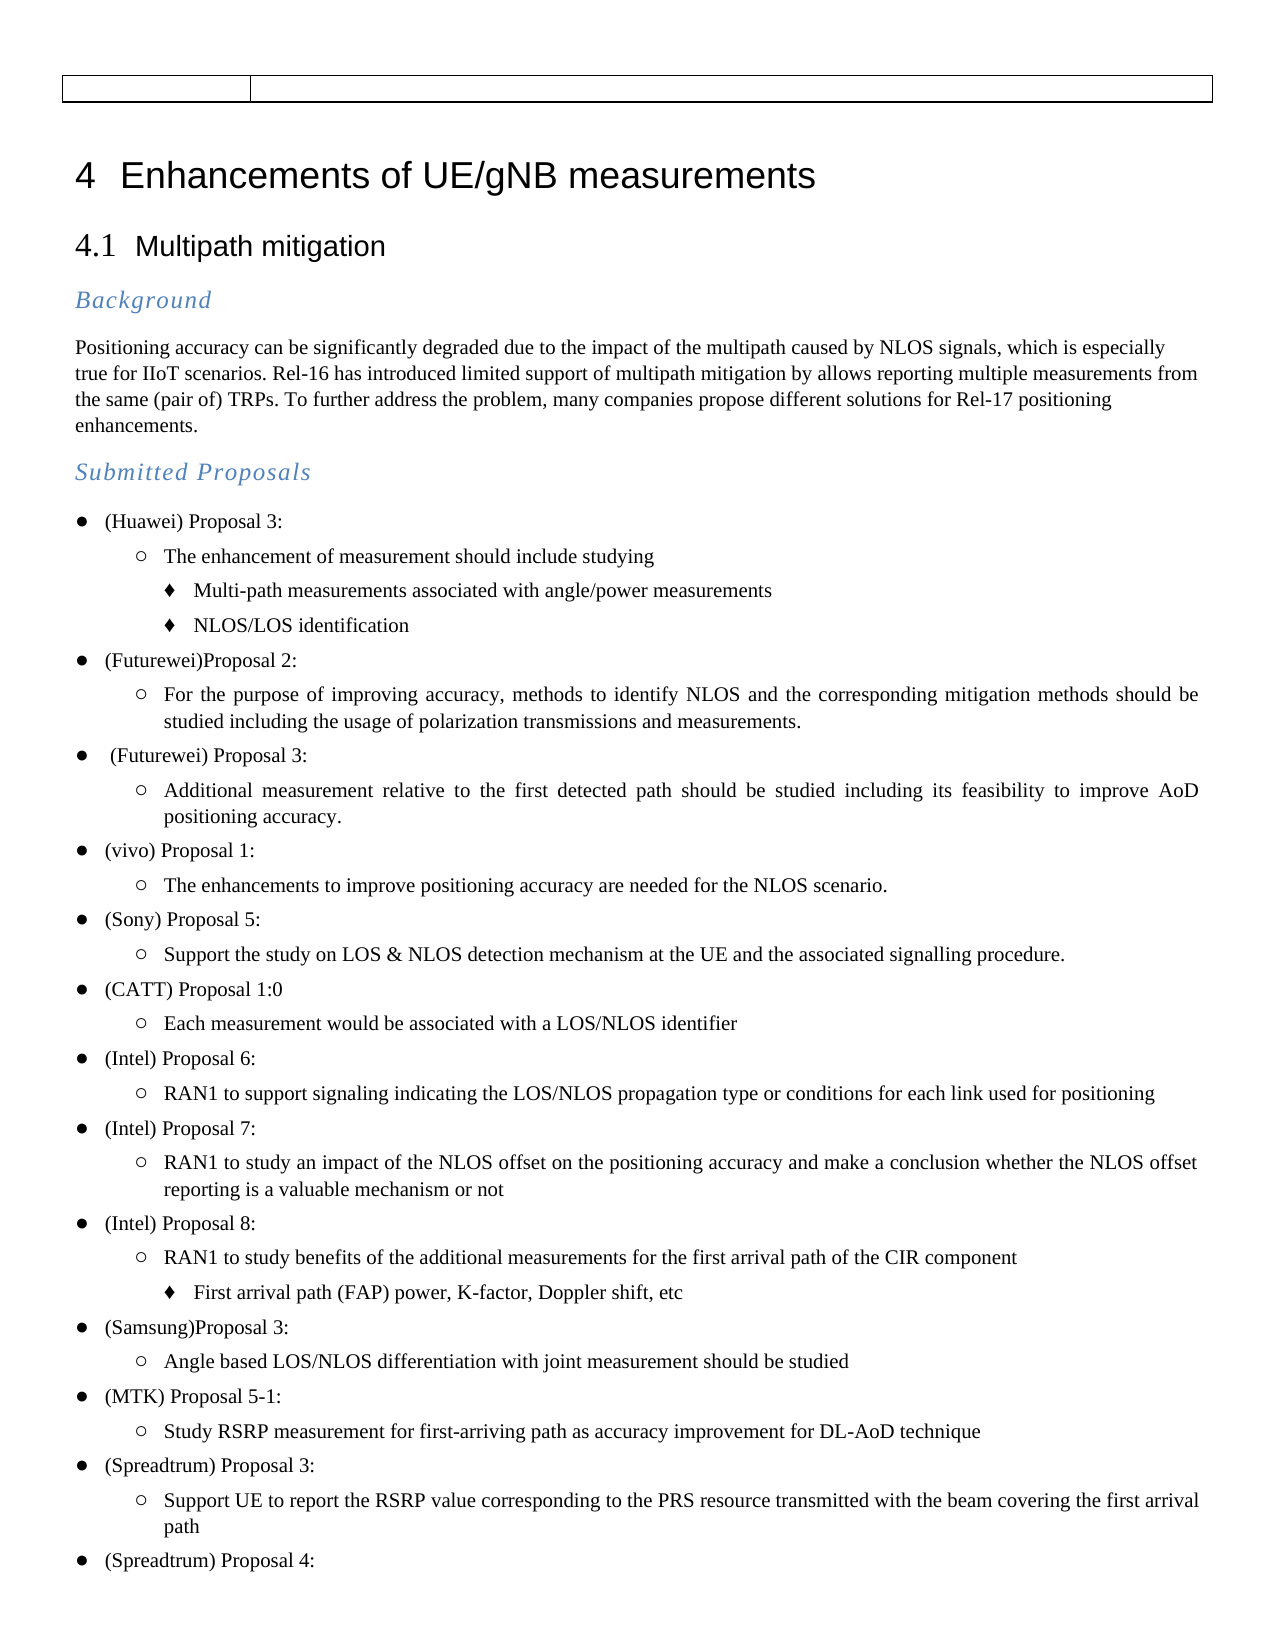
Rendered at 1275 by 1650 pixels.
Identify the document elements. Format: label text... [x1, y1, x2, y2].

text (Intel) Proposal 7: [75, 1113, 1200, 1140]
list Additional measurement relative to the first detected path should be studied including its feasibility to improve AoD positioning accuracy. [134, 776, 1200, 828]
list The enhancement of measurement should include studying [134, 542, 1200, 568]
text (CATT) Proposal 1:0 [75, 975, 1200, 1001]
text (Spreadtrum) Proposal 3: [75, 1451, 1200, 1478]
text (Samsung)Proposal 3: [75, 1313, 1200, 1339]
list NLOS/LOS identification [164, 611, 1200, 637]
list Each measurement would be associated with a LOS/NLOS identifier [134, 1009, 1200, 1036]
subtitle Submitted Proposals [75, 457, 1200, 486]
subtitle Enhancements of UE/gNB measurements [75, 153, 1200, 196]
list Support UE to report the RSRP value corresponding to the PRS resource transmitted with the beam covering the first arrival path [134, 1486, 1200, 1538]
text (Intel) Proposal 8: [75, 1209, 1200, 1235]
subtitle Background [75, 285, 1200, 314]
table_cell [251, 76, 1212, 101]
list The enhancements to improve positioning accuracy are needed for the NLOS scenario. [134, 871, 1200, 897]
subtitle Multipath mitigation [75, 225, 1200, 263]
text (MTK) Proposal 5-1: [75, 1382, 1200, 1408]
text (Futurewei) Proposal 3: [75, 741, 1200, 767]
text (Spreadtrum) Proposal 4: [75, 1547, 1200, 1573]
list RAN1 to study an impact of the NLOS offset on the positioning accuracy and make a conclusion whether the NLOS offset reporting is a valuable mechanism or not [134, 1148, 1200, 1201]
text (Huawei) Proposal 3: [75, 507, 1200, 533]
list RAN1 to support signaling indicating the LOS/NLOS propagation type or conditions for each link used for positioning [134, 1079, 1200, 1105]
text (Futurewei)Proposal 2: [75, 646, 1200, 672]
list RAN1 to study benefits of the additional measurements for the first arrival path of the CIR component [134, 1243, 1200, 1270]
list For the purpose of improving accuracy, methods to identify NLOS and the corresponding mitigation methods should be studied including the usage of polarization transmissions and measurements. [134, 681, 1200, 733]
table_cell [63, 76, 250, 101]
list First arrival path (FAP) power, K-factor, Doppler shift, etc [164, 1278, 1200, 1304]
list Study RSRP measurement for first-arriving path as accuracy improvement for DL-AoD technique [134, 1417, 1200, 1443]
text Positioning accuracy can be significantly degraded due to the impact of the multipath caused by NLOS signals, which is especially true for IIoT scenarios. Rel-16 has introduced limited support of multipath mitigation by allows reporting multiple measurements from the same (pair of) TRPs. To further address the problem, many companies propose different solutions for Rel-17 positioning enhancements. [75, 335, 1200, 437]
list Angle based LOS/NLOS differentiation with joint measurement should be studied [134, 1347, 1200, 1374]
list Multi-path measurements associated with angle/power measurements [164, 576, 1200, 603]
text (vivo) Proposal 1: [75, 836, 1200, 862]
list Support the study on LOS & NLOS detection mechanism at the UE and the associated signalling procedure. [134, 940, 1200, 966]
text (Intel) Proposal 6: [75, 1044, 1200, 1071]
text (Sony) Proposal 5: [75, 905, 1200, 932]
